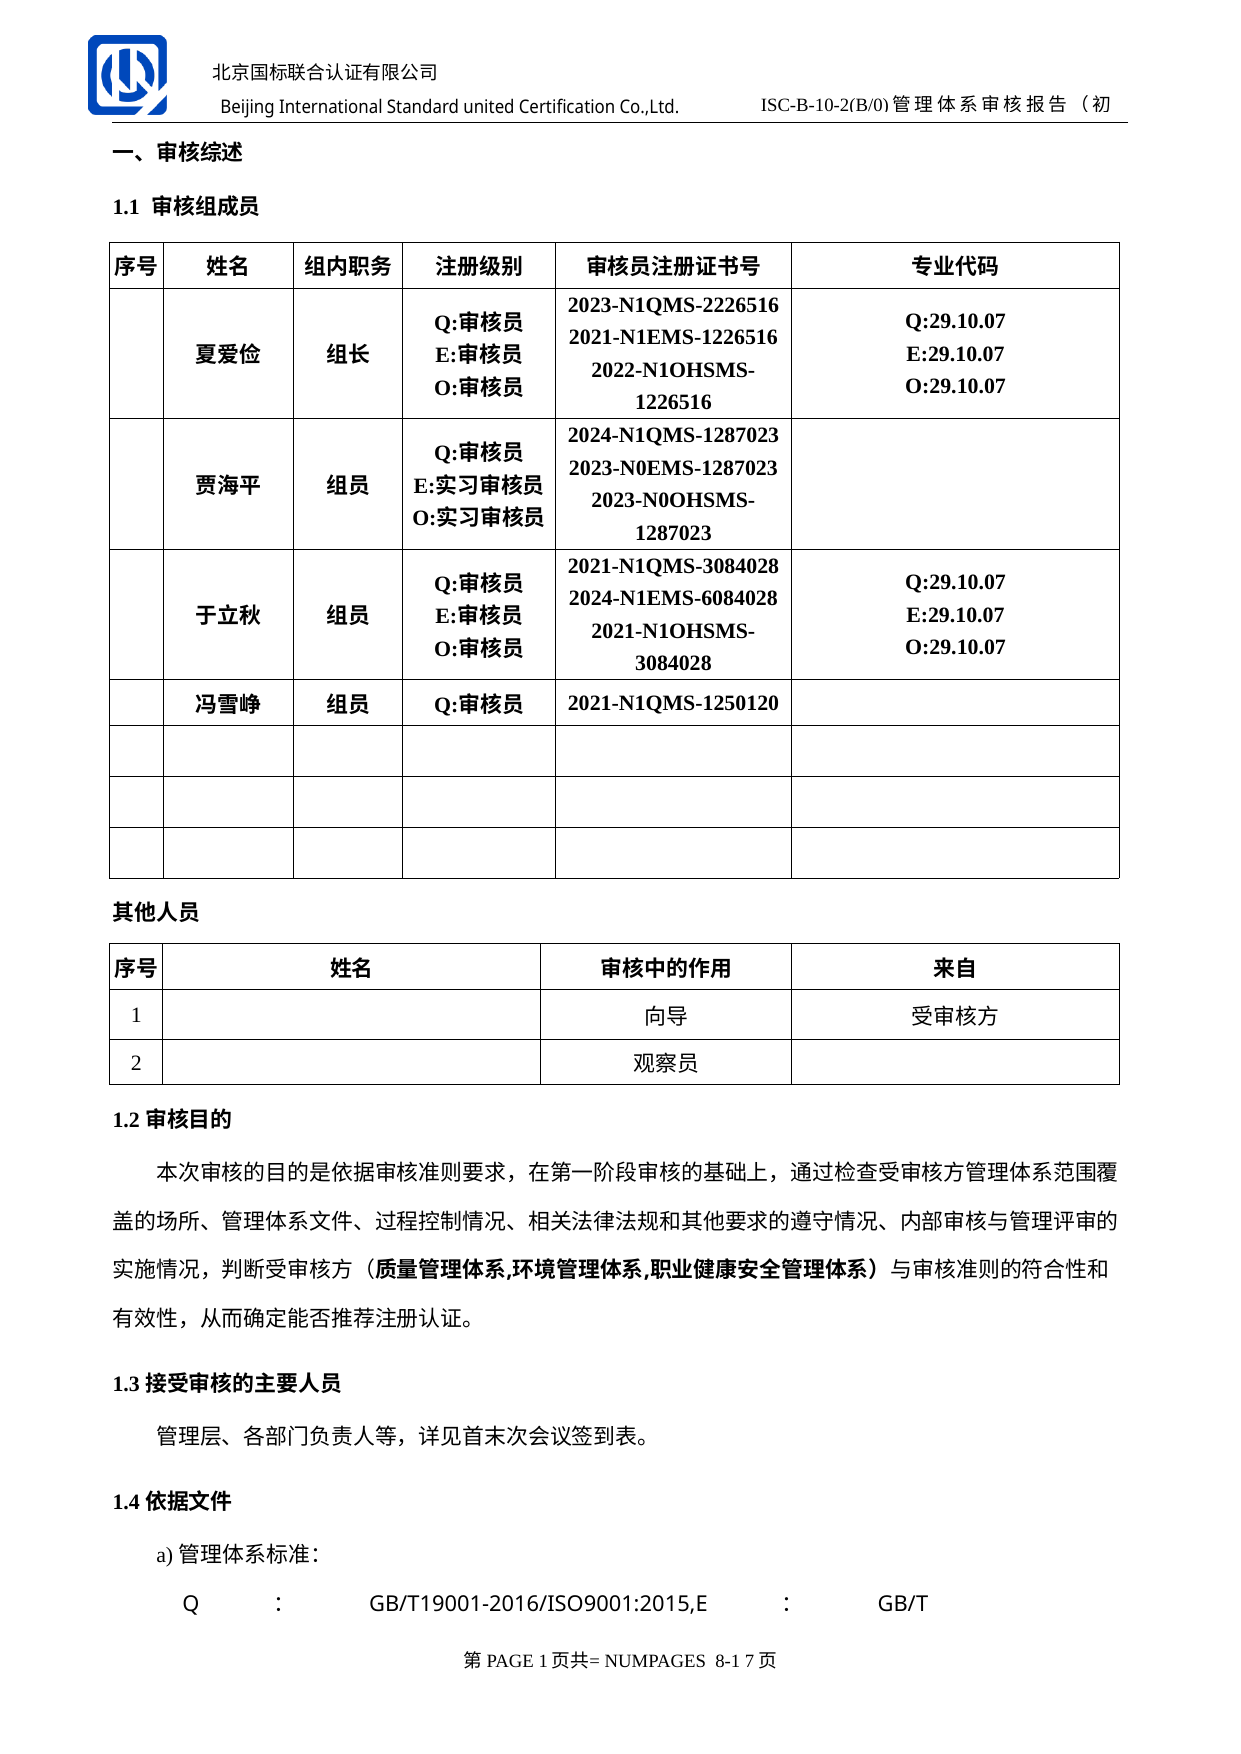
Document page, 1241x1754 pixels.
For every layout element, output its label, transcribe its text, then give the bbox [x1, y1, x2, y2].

table_cell [110, 777, 163, 827]
table_cell 观察员 [541, 1040, 791, 1084]
table_cell 夏爱俭 [164, 289, 293, 418]
text a) 管理体系标准： [112, 1537, 1128, 1569]
table_cell 组员 [294, 680, 402, 725]
table_cell Q:审核员 [403, 680, 555, 725]
table_cell 2021-N1QMS-1250120 [556, 680, 791, 725]
text 1.2 审核目的 [112, 1101, 1128, 1134]
table_header 姓名 [163, 944, 540, 989]
table_cell [110, 419, 163, 549]
list 审核组成员 [112, 188, 1128, 221]
table_header 姓名 [164, 243, 293, 288]
table_cell 受审核方 [792, 990, 1119, 1039]
table_cell [110, 289, 163, 418]
text 管理层、各部门负责人等，详见首末次会议签到表。 [112, 1419, 1128, 1451]
table_header 注册级别 [403, 243, 555, 288]
table_cell 2023-N1QMS-2226516 2021-N1EMS-1226516 2022-N1OHSMS-1226516 [556, 289, 791, 418]
table_header 审核中的作用 [541, 944, 791, 989]
text 1.3 接受审核的主要人员 [112, 1365, 1128, 1398]
table_cell [163, 990, 540, 1039]
table_cell [294, 777, 402, 827]
table_header 序号 [110, 944, 162, 989]
table_cell 于立秋 [164, 550, 293, 679]
table_cell 组员 [294, 550, 402, 679]
table_cell [556, 777, 791, 827]
table_cell [110, 550, 163, 679]
text 本次审核的目的是依据审核准则要求，在第一阶段审核的基础上，通过检查受审核方管理体系范围覆盖的场所、管理体系文件、过程控制情况、相关法律法规和其他要求的遵守情况、内部审核与管理评审的实施情况，判断受审核方（质量管理体系,环境管理体系,职业健康安全管理体系）与审核准则的符合性和有效性，从而确定能否推荐注册认证。 [112, 1154, 1128, 1333]
table_header 来自 [792, 944, 1119, 989]
table_header 组内职务 [294, 243, 402, 288]
text 一、审核综述 [112, 135, 1128, 167]
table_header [127, 1585, 939, 1618]
table_cell 2024-N1QMS-1287023 2023-N0EMS-1287023 2023-N0OHSMS-1287023 [556, 419, 791, 549]
table_cell [556, 726, 791, 776]
table_cell 2 [110, 1040, 162, 1084]
table_cell [294, 726, 402, 776]
table_cell [403, 777, 555, 827]
table_cell [556, 828, 791, 878]
table_cell [403, 828, 555, 878]
table_cell [792, 680, 1119, 725]
picture [88, 35, 167, 115]
table_cell [164, 726, 293, 776]
table_cell 冯雪峥 [164, 680, 293, 725]
table_cell [294, 828, 402, 878]
table_cell [110, 680, 163, 725]
table_cell [792, 726, 1119, 776]
table_cell [403, 726, 555, 776]
table_cell 组长 [294, 289, 402, 418]
table_cell [792, 419, 1119, 549]
table_cell Q:29.10.07 E:29.10.07 O:29.10.07 [792, 289, 1119, 418]
table_cell Q:审核员 E:审核员 O:审核员 [403, 289, 555, 418]
table_cell [792, 777, 1119, 827]
table_cell [110, 828, 163, 878]
table_cell 贾海平 [164, 419, 293, 549]
table_cell 向导 [541, 990, 791, 1039]
table_cell [110, 726, 163, 776]
table_cell Q:审核员 E:审核员 O:审核员 [403, 550, 555, 679]
table_cell [792, 1040, 1119, 1084]
table_cell [792, 828, 1119, 878]
table_cell 2021-N1QMS-3084028 2024-N1EMS-6084028 2021-N1OHSMS-3084028 [556, 550, 791, 679]
table_cell 组员 [294, 419, 402, 549]
table_cell Q:审核员 E:实习审核员 O:实习审核员 [403, 419, 555, 549]
table_cell [164, 828, 293, 878]
table_cell 1 [110, 990, 162, 1039]
table_header 序号 [110, 243, 163, 288]
table_cell [164, 777, 293, 827]
table_header 专业代码 [792, 243, 1119, 288]
table_header 审核员注册证书号 [556, 243, 791, 288]
table_cell Q:29.10.07 E:29.10.07 O:29.10.07 [792, 550, 1119, 679]
table_cell [163, 1040, 540, 1084]
text 1.4 依据文件 [112, 1483, 1128, 1516]
text 其他人员 [112, 894, 1128, 927]
